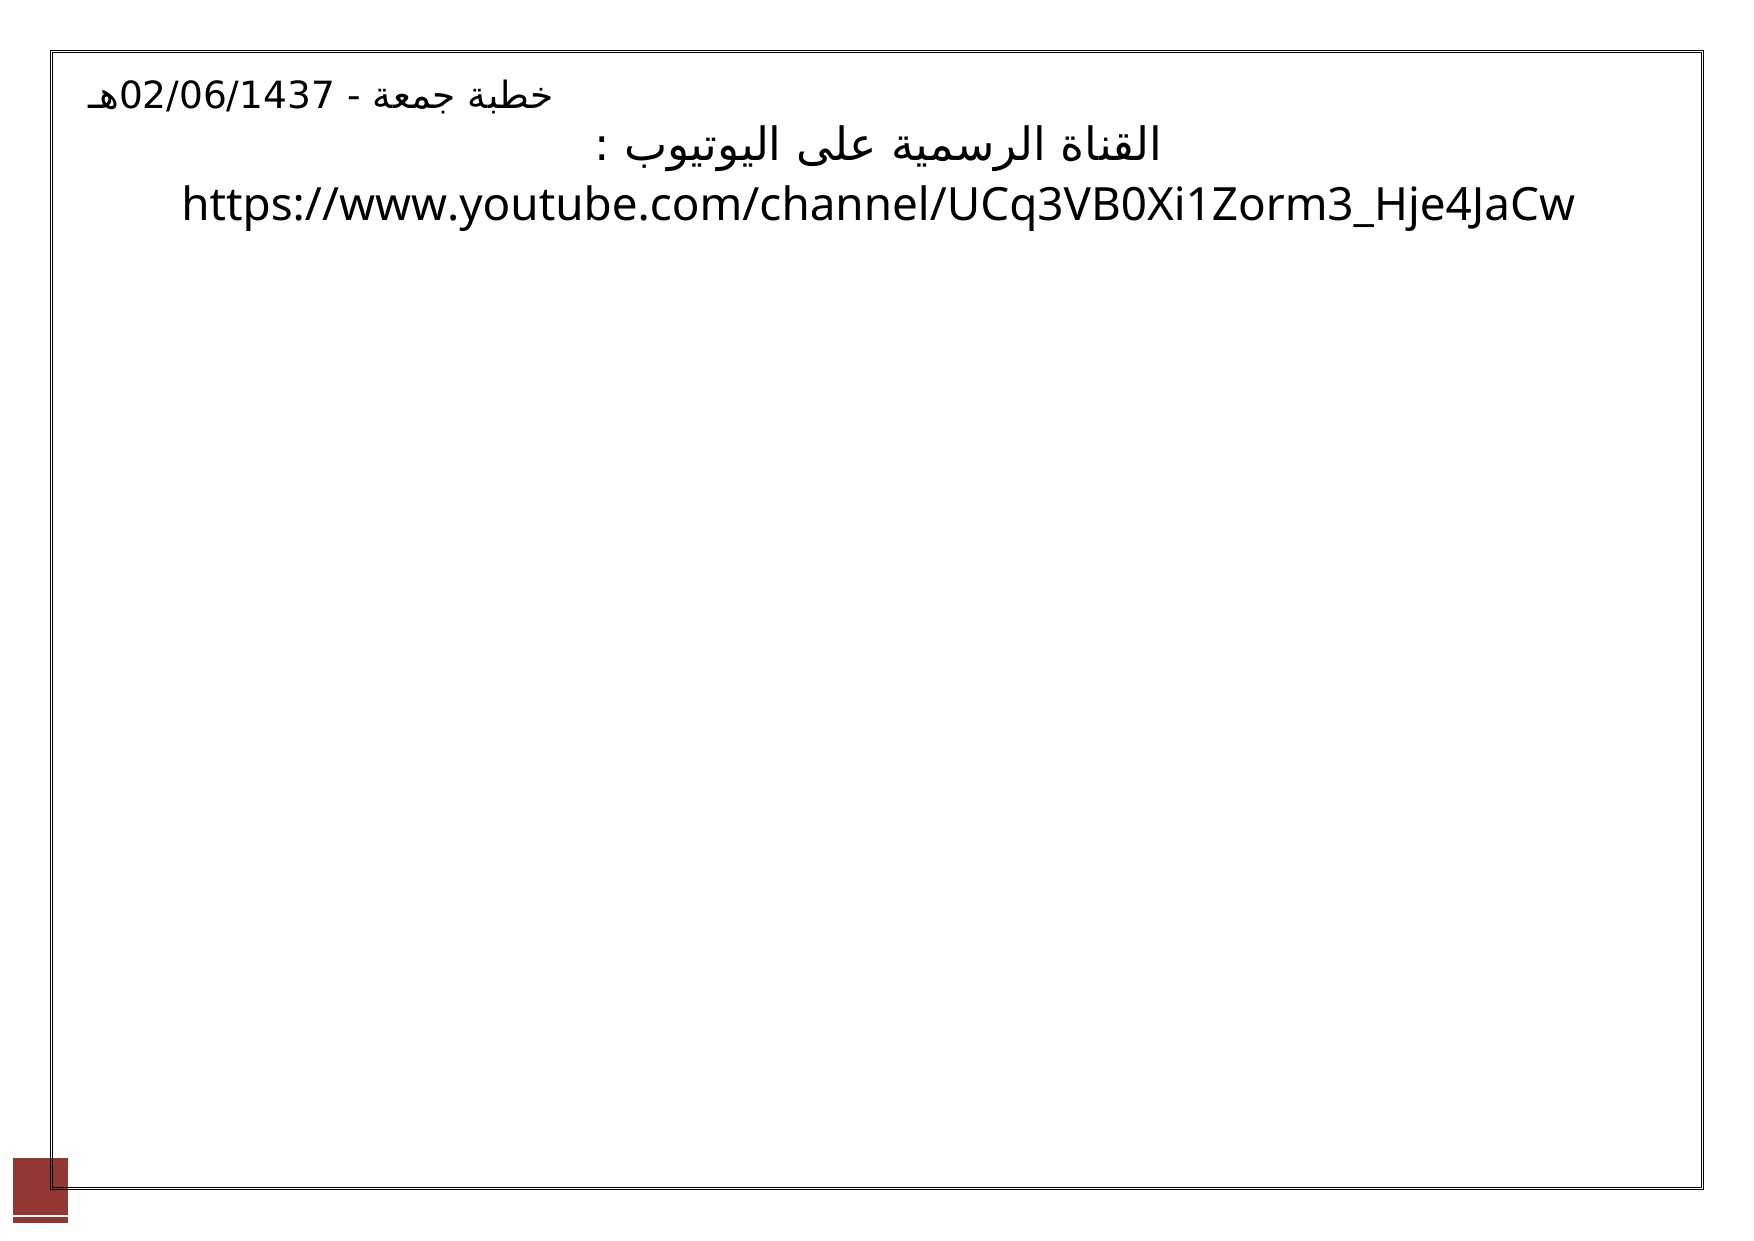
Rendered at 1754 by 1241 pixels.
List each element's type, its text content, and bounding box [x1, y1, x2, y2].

text القناة الرسمية على اليوتيوب : https://www.youtube.com/channel/UCq3VB0Xi1Zorm3_Hje4JaCw [89, 118, 1668, 234]
